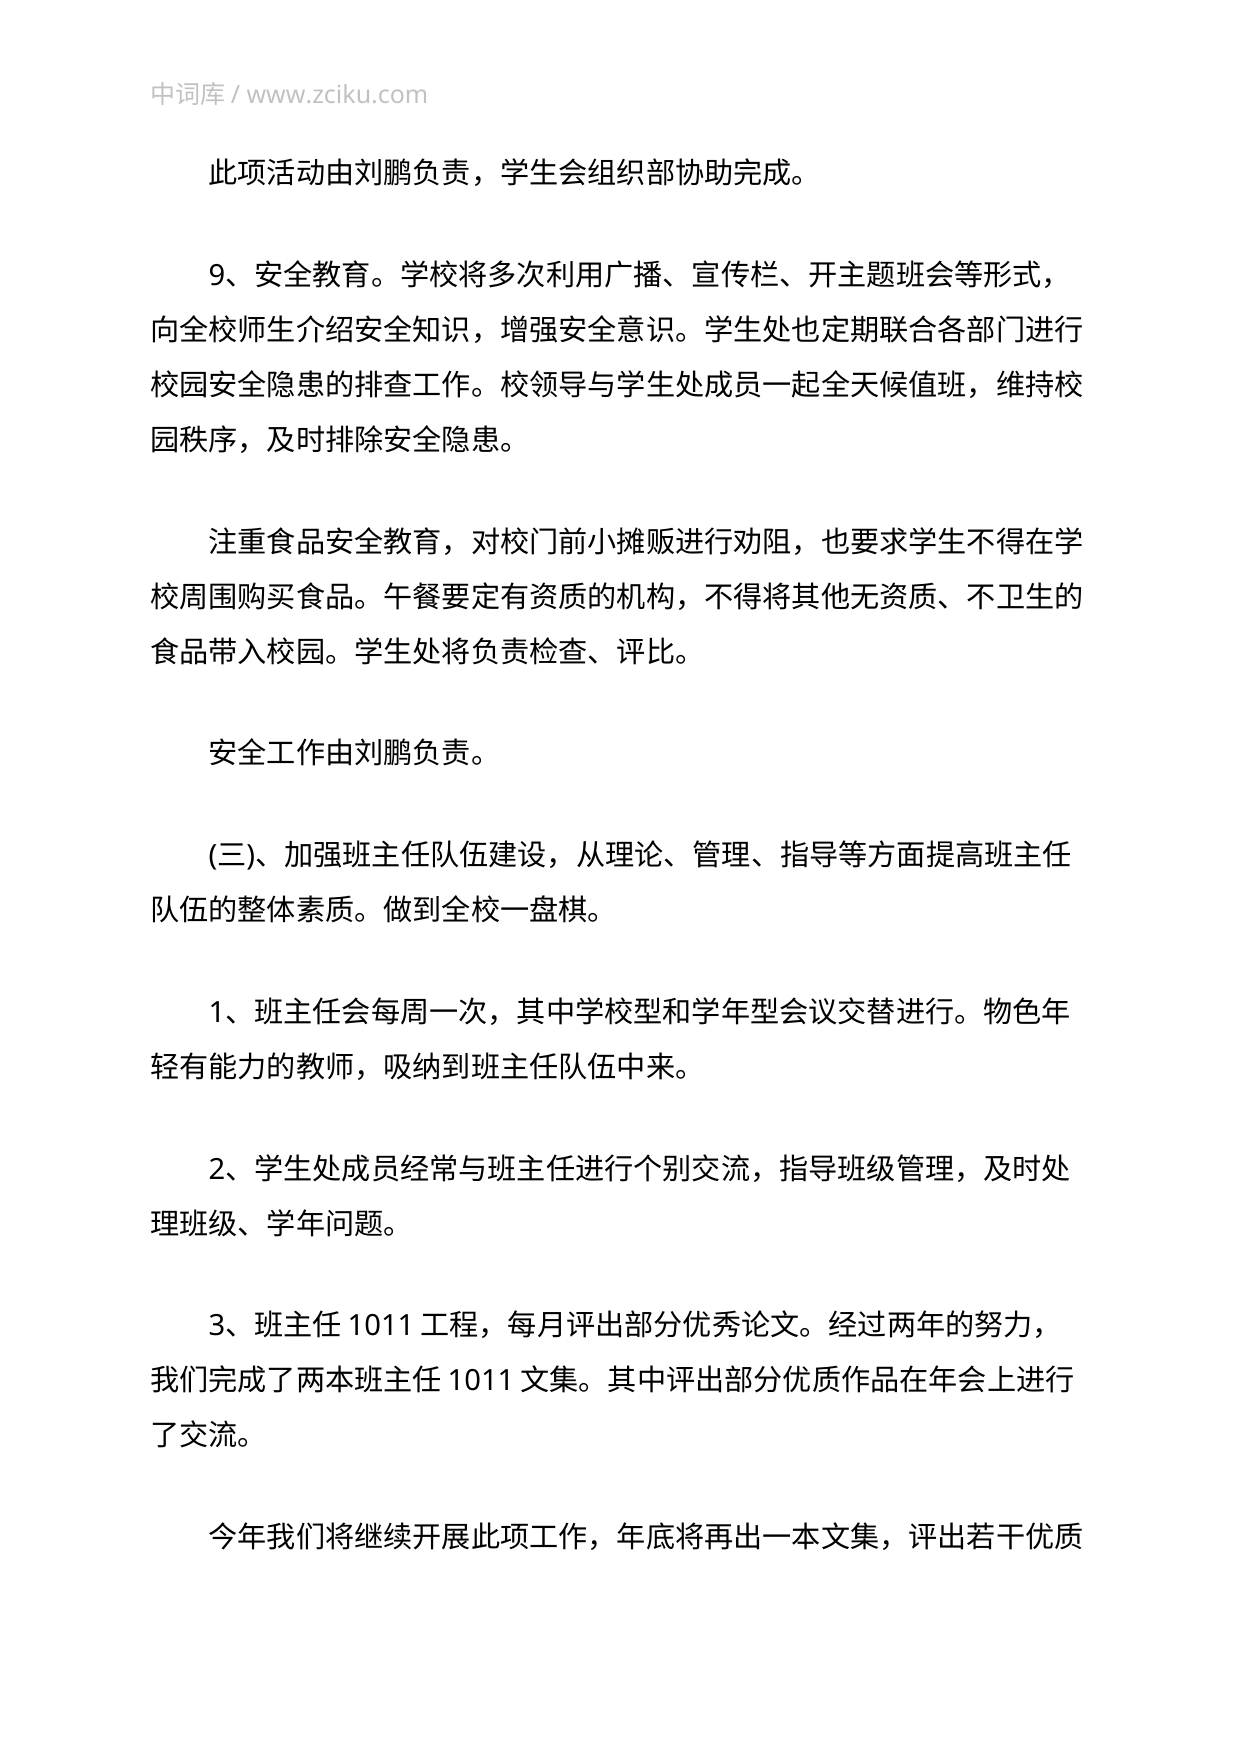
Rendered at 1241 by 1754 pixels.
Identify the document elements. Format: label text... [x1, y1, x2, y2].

text 安全工作由刘鹏负责。 [150, 730, 1090, 772]
text 2、学生处成员经常与班主任进行个别交流，指导班级管理，及时处理班级、学年问题。 [150, 1145, 1090, 1242]
text 3、班主任1011工程，每月评出部分优秀论文。经过两年的努力，我们完成了两本班主任1011文集。其中评出部分优质作品在年会上进行了交流。 [150, 1302, 1090, 1454]
text (三)、加强班主任队伍建设，从理论、管理、指导等方面提高班主任队伍的整体素质。做到全校一盘棋。 [150, 832, 1090, 929]
text 9、安全教育。学校将多次利用广播、宣传栏、开主题班会等形式，向全校师生介绍安全知识，增强安全意识。学生处也定期联合各部门进行校园安全隐患的排查工作。校领导与学生处成员一起全天候值班，维持校园秩序，及时排除安全隐患。 [150, 252, 1090, 459]
text 1、班主任会每周一次，其中学校型和学年型会议交替进行。物色年轻有能力的教师，吸纳到班主任队伍中来。 [150, 988, 1090, 1086]
text 注重食品安全教育，对校门前小摊贩进行劝阻，也要求学生不得在学校周围购买食品。午餐要定有资质的机构，不得将其他无资质、不卫生的食品带入校园。学生处将负责检查、评比。 [150, 518, 1090, 670]
text 此项活动由刘鹏负责，学生会组织部协助完成。 [150, 150, 1090, 192]
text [150, 1514, 1090, 1556]
